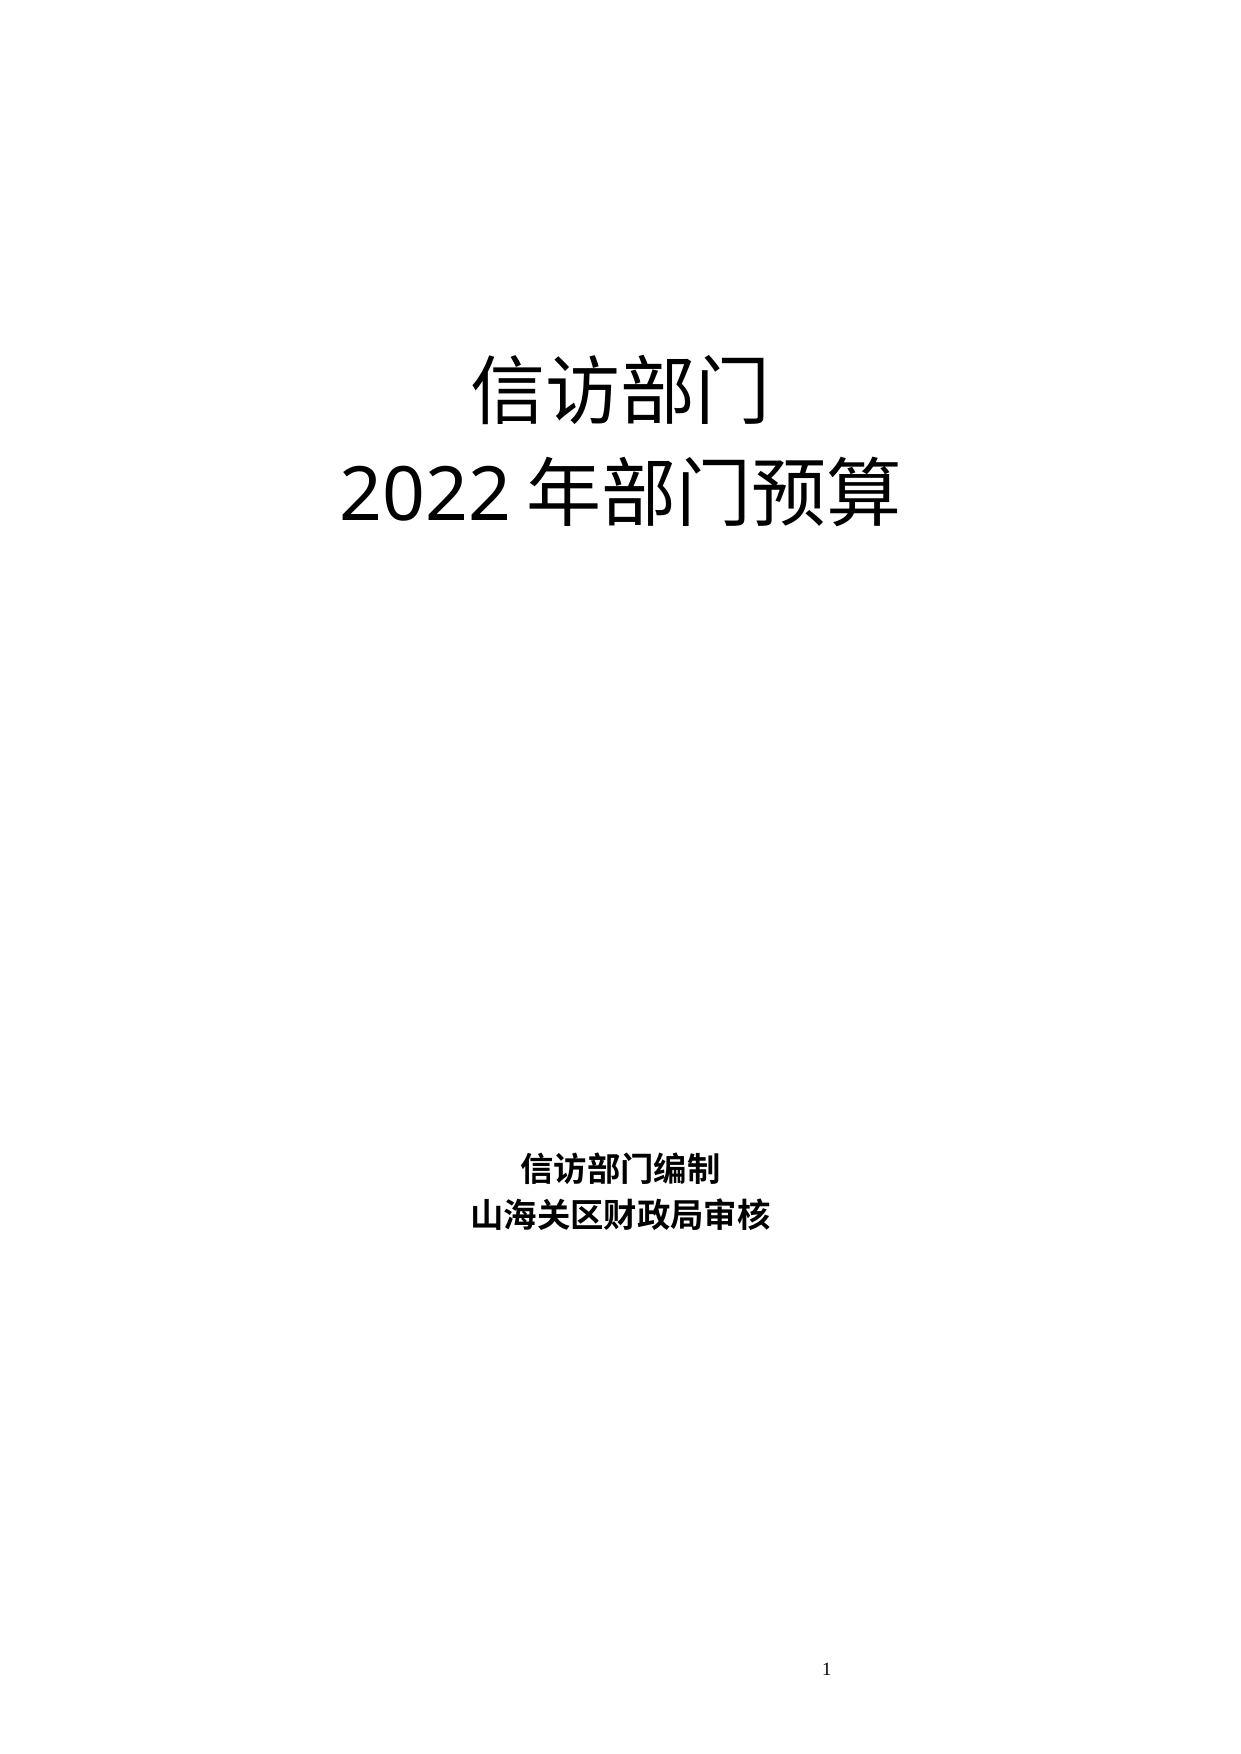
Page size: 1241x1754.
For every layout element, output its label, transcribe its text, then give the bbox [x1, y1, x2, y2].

text 信访部门编制 [118, 1146, 1122, 1191]
text 山海关区财政局审核 [118, 1191, 1122, 1237]
text 2022年部门预算 [118, 440, 1122, 542]
text 信访部门 [118, 338, 1122, 440]
